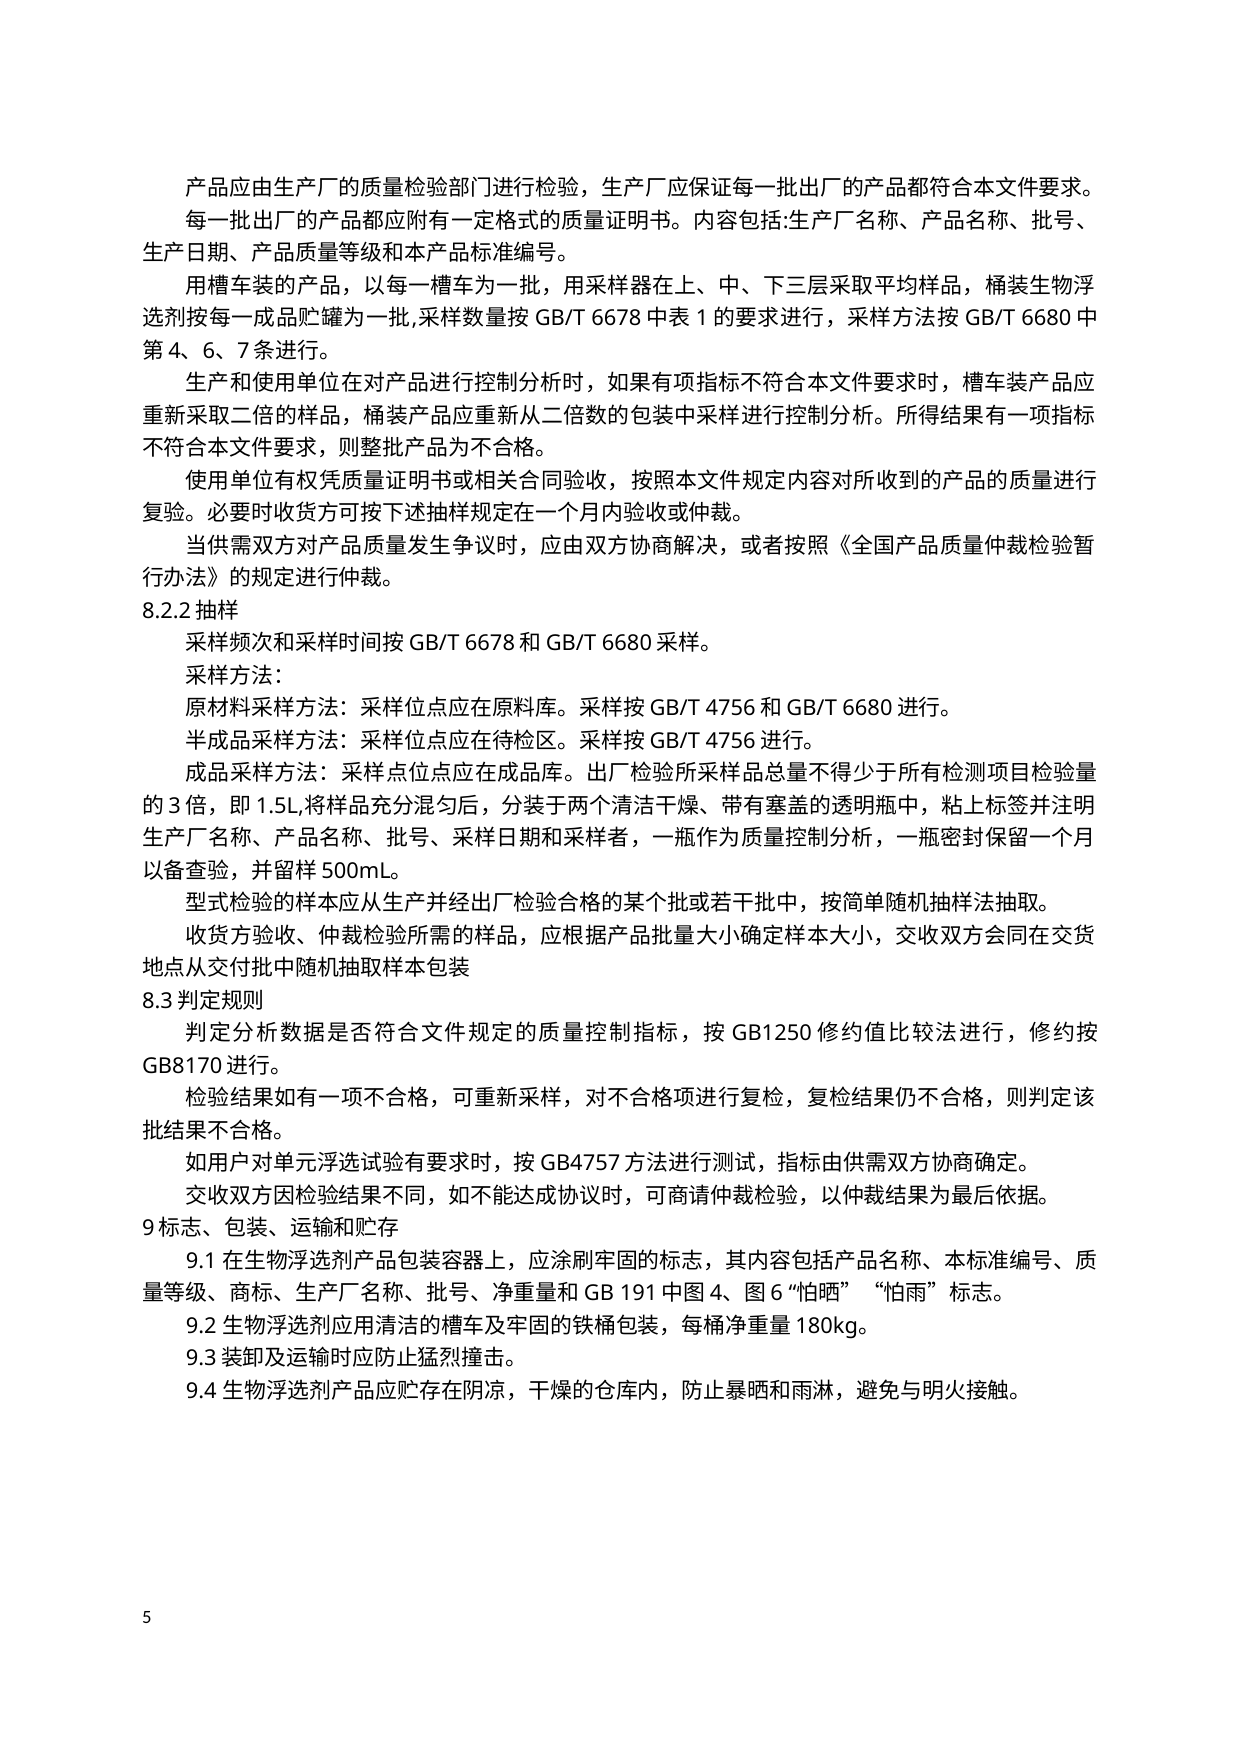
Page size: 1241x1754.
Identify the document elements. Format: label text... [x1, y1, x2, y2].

text 9标志、包装、运输和贮存 [142, 1210, 1098, 1242]
text 交收双方因检验结果不同，如不能达成协议时，可商请仲裁检验，以仲裁结果为最后依据。 [142, 1177, 1098, 1210]
text 半成品采样方法：采样位点应在待检区。采样按GB/T 4756进行。 [142, 722, 1098, 755]
text 成品采样方法：采样点位点应在成品库。出厂检验所采样品总量不得少于所有检测项目检验量的3倍，即1.5L,将样品充分混匀后，分装于两个清洁干燥、带有塞盖的透明瓶中，粘上标签并注明生产厂名称、产品名称、批号、采样日期和采样者，一瓶作为质量控制分析，一瓶密封保留一个月以备查验，并留样500mL。 [142, 755, 1098, 885]
text 生产和使用单位在对产品进行控制分析时，如果有项指标不符合本文件要求时，槽车装产品应重新采取二倍的样品，桶装产品应重新从二倍数的包装中采样进行控制分析。所得结果有一项指标不符合本文件要求，则整批产品为不合格。 [142, 365, 1098, 462]
text 当供需双方对产品质量发生争议时，应由双方协商解决，或者按照《全国产品质量仲裁检验暂行办法》的规定进行仲裁。 [142, 527, 1098, 592]
text 8.3判定规则 [142, 982, 1098, 1015]
text 产品应由生产厂的质量检验部门进行检验，生产厂应保证每一批出厂的产品都符合本文件要求。 [142, 170, 1098, 202]
text 检验结果如有一项不合格，可重新采样，对不合格项进行复检，复检结果仍不合格，则判定该批结果不合格。 [142, 1080, 1098, 1145]
text 9.2 生物浮选剂应用清洁的槽车及牢固的铁桶包装，每桶净重量180kg。 [142, 1307, 1098, 1340]
text 9.1 在生物浮选剂产品包装容器上，应涂刷牢固的标志，其内容包括产品名称、本标准编号、质量等级、商标、生产厂名称、批号、净重量和GB 191中图4、图6 “怕晒”“怕雨”标志。 [142, 1242, 1098, 1307]
text 使用单位有权凭质量证明书或相关合同验收，按照本文件规定内容对所收到的产品的质量进行复验。必要时收货方可按下述抽样规定在一个月内验收或仲裁。 [142, 462, 1098, 527]
text 采样方法： [142, 657, 1098, 690]
text 判定分析数据是否符合文件规定的质量控制指标，按GB1250修约值比较法进行，修约按GB8170进行。 [142, 1015, 1098, 1080]
text 9.4 生物浮选剂产品应贮存在阴凉，干燥的仓库内，防止暴晒和雨淋，避免与明火接触。 [142, 1372, 1098, 1405]
text 采样频次和采样时间按GB/T 6678和GB/T 6680采样。 [142, 625, 1098, 657]
text 原材料采样方法：采样位点应在原料库。采样按GB/T 4756和GB/T 6680进行。 [142, 690, 1098, 722]
text 收货方验收、仲裁检验所需的样品，应根据产品批量大小确定样本大小，交收双方会同在交货地点从交付批中随机抽取样本包装 [142, 917, 1098, 982]
text 每一批出厂的产品都应附有一定格式的质量证明书。内容包括:生产厂名称、产品名称、批号、生产日期、产品质量等级和本产品标准编号。 [142, 202, 1098, 267]
text 9.3装卸及运输时应防止猛烈撞击。 [142, 1340, 1098, 1372]
text 型式检验的样本应从生产并经出厂检验合格的某个批或若干批中，按简单随机抽样法抽取。 [142, 885, 1098, 917]
text 如用户对单元浮选试验有要求时，按GB4757方法进行测试，指标由供需双方协商确定。 [142, 1145, 1098, 1177]
text 用槽车装的产品，以每一槽车为一批，用采样器在上、中、下三层采取平均样品，桶装生物浮选剂按每一成品贮罐为一批,采样数量按GB/T 6678中表1的要求进行，采样方法按GB/T 6680中第4、6、7条进行。 [142, 267, 1098, 365]
text 8.2.2抽样 [142, 592, 1098, 625]
